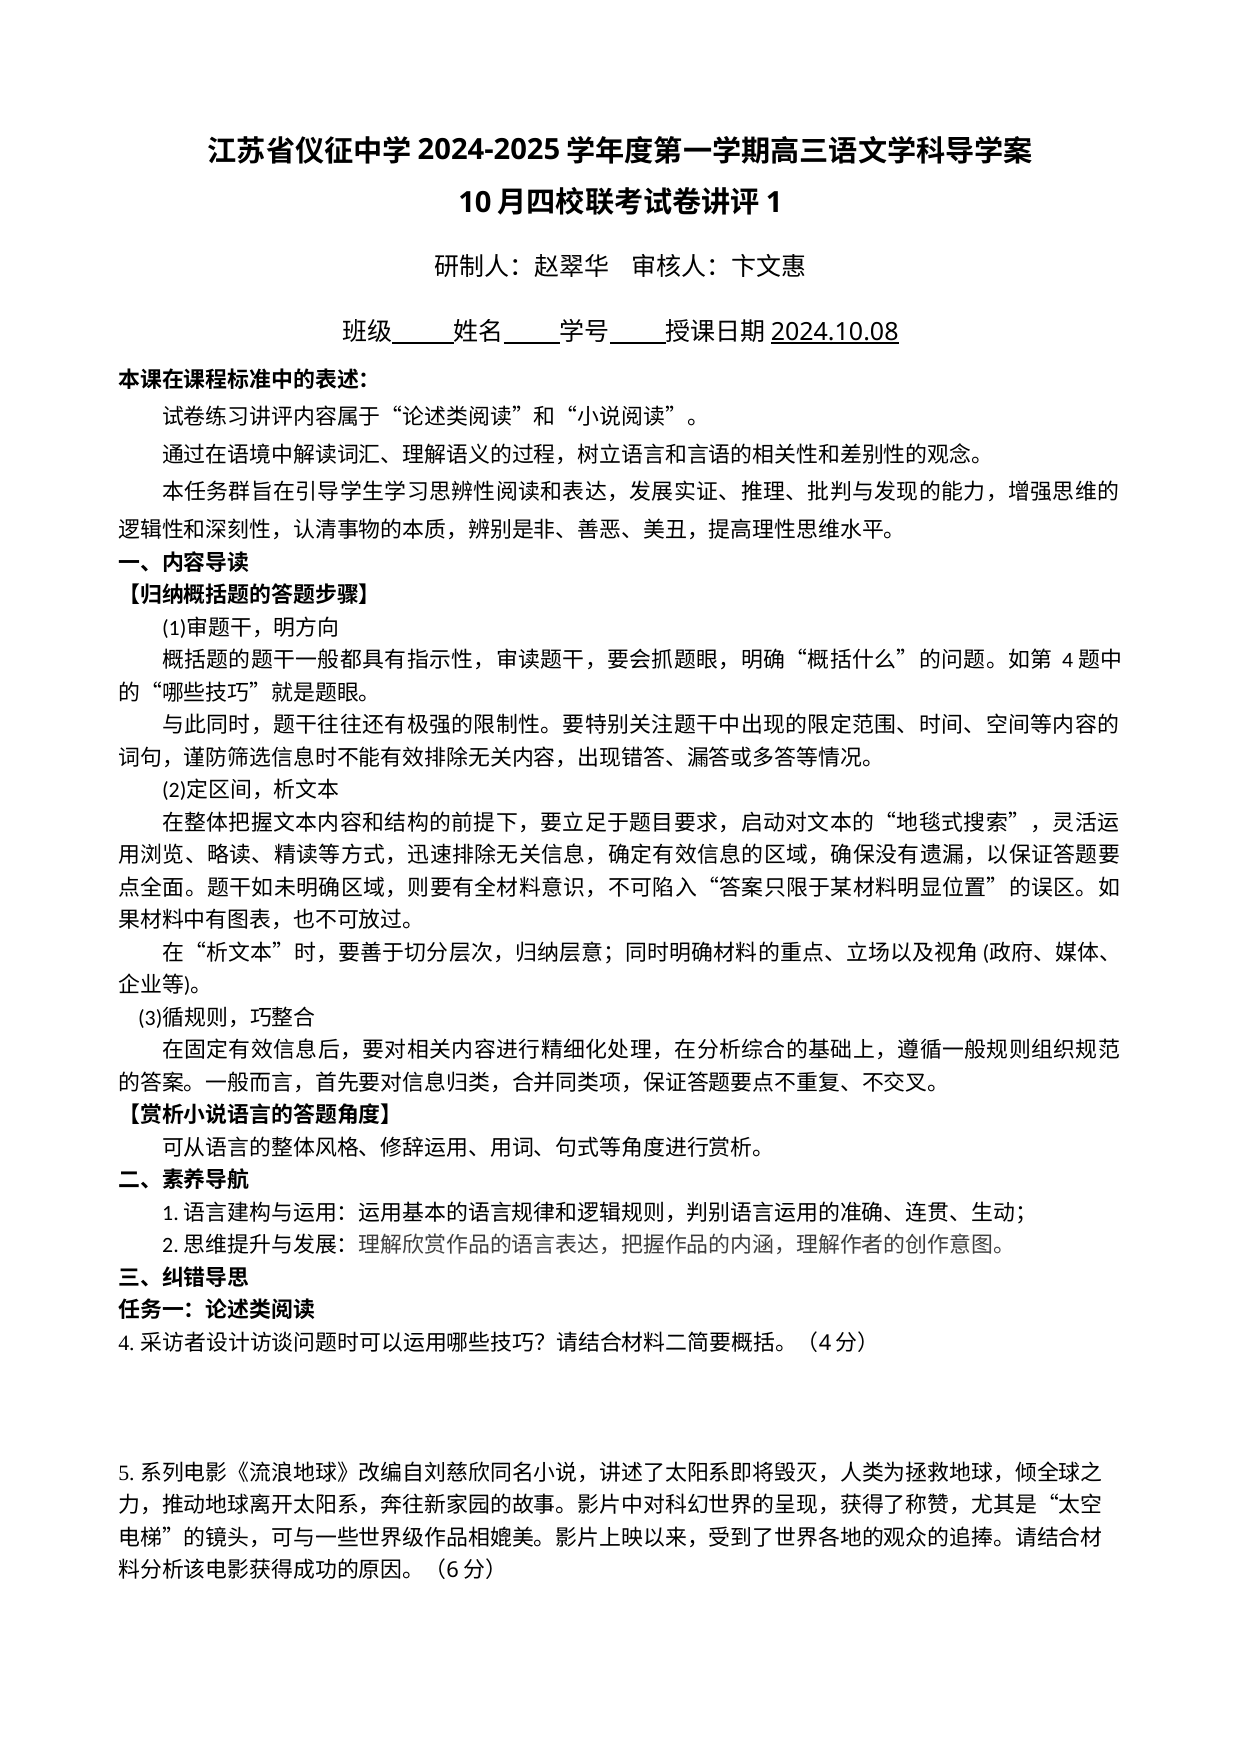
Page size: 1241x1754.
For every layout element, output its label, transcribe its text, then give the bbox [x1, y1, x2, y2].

text 试卷练习讲评内容属于“论述类阅读”和“小说阅读”。 [118, 394, 1122, 432]
text 1. 语言建构与运用：运用基本的语言规律和逻辑规则，判别语言运用的准确、连贯、生动； [118, 1194, 1122, 1227]
text (3)循规则，巧整合 [118, 999, 1122, 1032]
text 与此同时，题干往往还有极强的限制性。要特别关注题干中出现的限定范围、时间、空间等内容的词句，谨防筛选信息时不能有效排除无关内容，出现错答、漏答或多答等情况。 [118, 707, 1122, 772]
text 一、内容导读 [118, 544, 1122, 577]
text 二、素养导航 [118, 1162, 1122, 1194]
text 可从语言的整体风格、修辞运用、用词、句式等角度进行赏析。 [118, 1129, 1122, 1162]
text 在整体把握文本内容和结构的前提下，要立足于题目要求，启动对文本的“地毯式搜索”，灵活运用浏览、略读、精读等方式，迅速排除无关信息，确定有效信息的区域，确保没有遗漏，以保证答题要点全面。题干如未明确区域，则要有全材料意识，不可陷入“答案只限于某材料明显位置”的误区。如果材料中有图表，也不可放过。 [118, 804, 1122, 934]
text 三、纠错导思 [118, 1259, 1122, 1292]
text 任务一：论述类阅读 [118, 1292, 1122, 1324]
text 在“析文本”时，要善于切分层次，归纳层意；同时明确材料的重点、立场以及视角(政府、媒体、企业等)。 [118, 934, 1122, 999]
text 【赏析小说语言的答题角度】 [118, 1097, 1122, 1129]
text (1)审题干，明方向 [118, 609, 1122, 642]
text 4. 采访者设计访谈问题时可以运用哪些技巧？请结合材料二简要概括。（4分） [118, 1324, 1122, 1357]
text 2. 思维提升与发展：理解欣赏作品的语言表达，把握作品的内涵，理解作者的创作意图。 [118, 1227, 1122, 1259]
text 通过在语境中解读词汇、理解语义的过程，树立语言和言语的相关性和差别性的观念。 [118, 432, 1122, 469]
text 在固定有效信息后，要对相关内容进行精细化处理，在分析综合的基础上，遵循一般规则组织规范的答案。一般而言，首先要对信息归类，合并同类项，保证答题要点不重复、不交叉。 [118, 1032, 1122, 1097]
text (2)定区间，析文本 [118, 772, 1122, 804]
text 江苏省仪征中学2024-2025学年度第一学期高三语文学科导学案 [118, 129, 1122, 167]
text 研制人：赵翠华 审核人：卞文惠 [118, 232, 1122, 297]
text 本课在课程标准中的表述： [118, 362, 1122, 394]
text 本任务群旨在引导学生学习思辨性阅读和表达，发展实证、推理、批判与发现的能力，增强思维的逻辑性和深刻性，认清事物的本质，辨别是非、善恶、美丑，提高理性思维水平。 [118, 469, 1122, 544]
text 5. 系列电影《流浪地球》改编自刘慈欣同名小说，讲述了太阳系即将毁灭，人类为拯救地球，倾全球之力，推动地球离开太阳系，奔往新家园的故事。影片中对科幻世界的呈现，获得了称赞，尤其是“太空电梯”的镜头，可与一些世界级作品相媲美。影片上映以来，受到了世界各地的观众的追捧。请结合材料分析该电影获得成功的原因。（6分） [118, 1454, 1122, 1584]
text 【归纳概括题的答题步骤】 [118, 577, 1122, 609]
text 班级 姓名 学号 授课日期2024.10.08 [118, 297, 1122, 362]
text 概括题的题干一般都具有指示性，审读题干，要会抓题眼，明确“概括什么”的问题。如第4题中的“哪些技巧”就是题眼。 [118, 642, 1122, 707]
text 10月四校联考试卷讲评1 [118, 167, 1122, 232]
